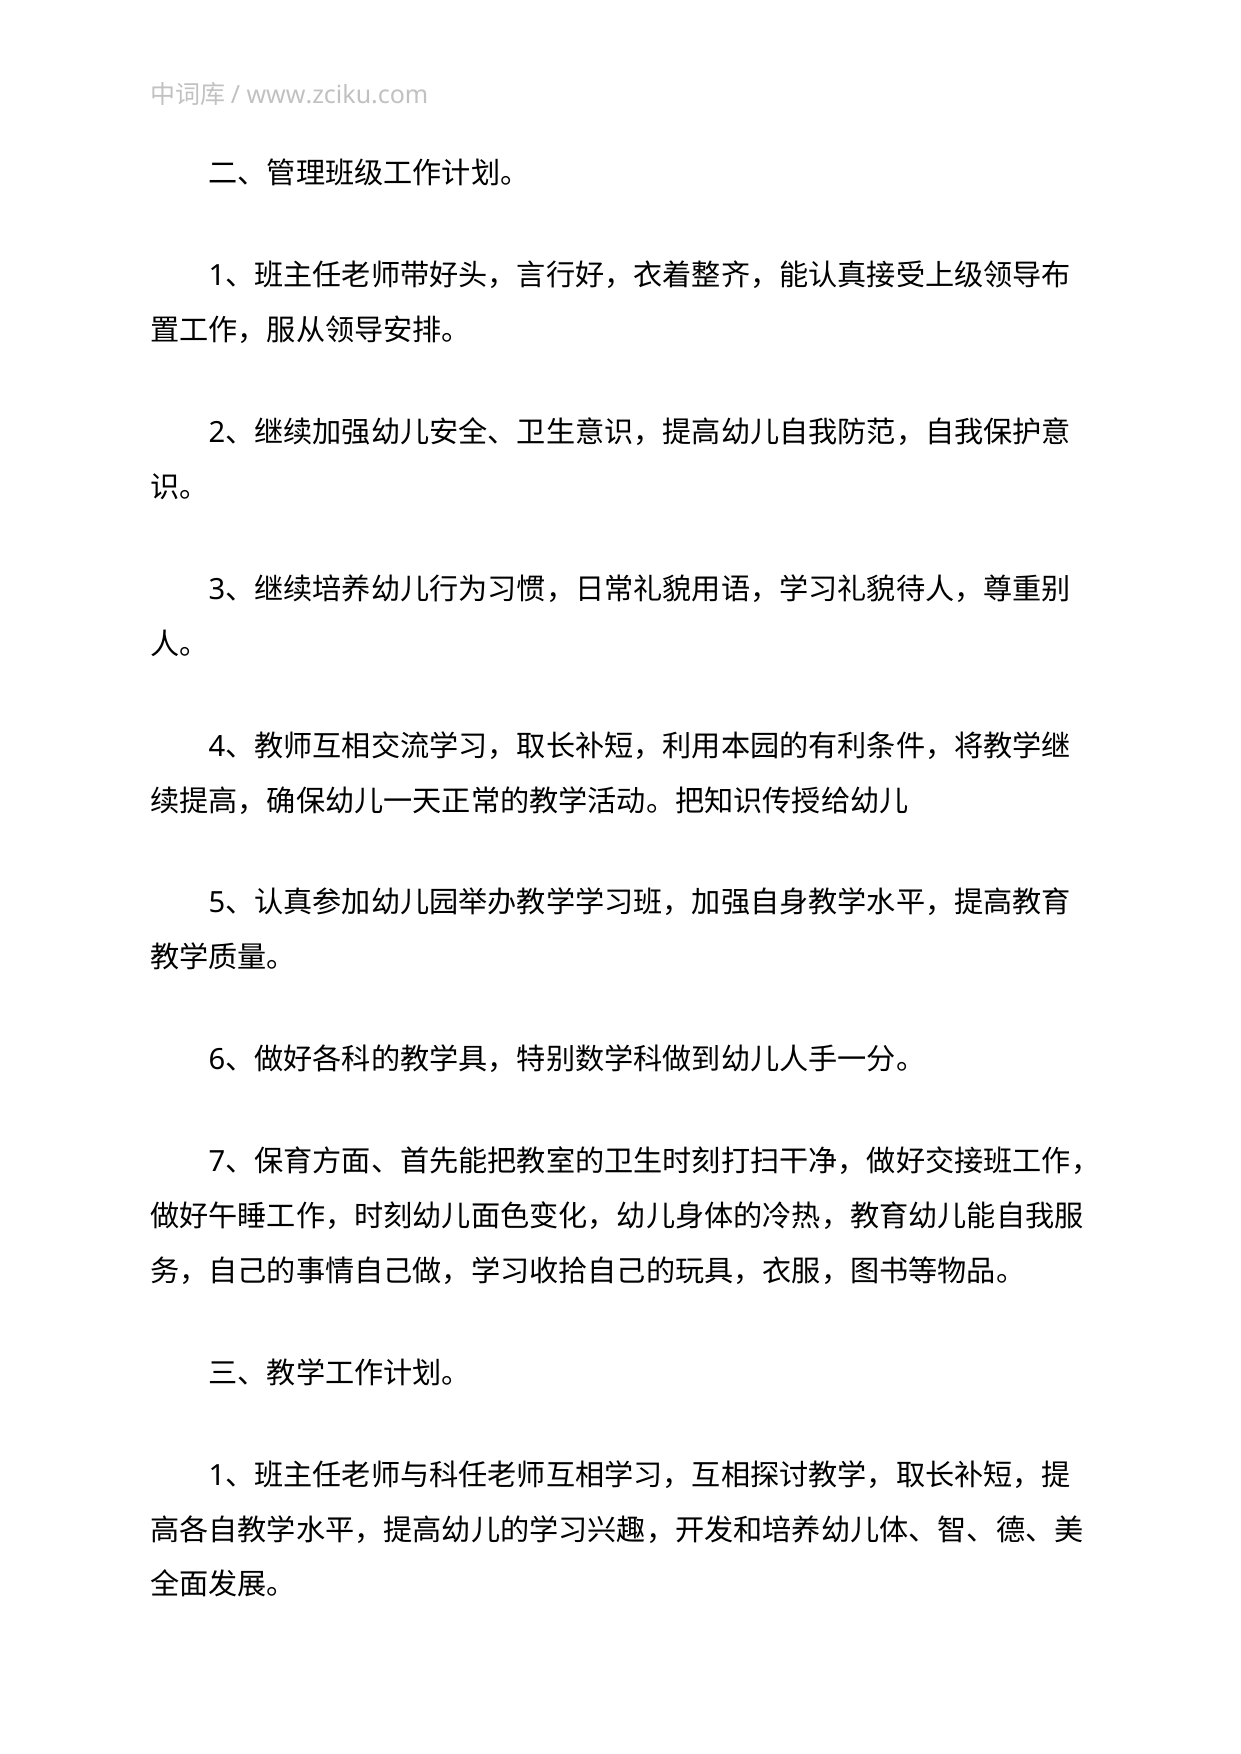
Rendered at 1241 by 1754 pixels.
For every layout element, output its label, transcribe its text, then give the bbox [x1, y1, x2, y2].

text 4、教师互相交流学习，取长补短，利用本园的有利条件，将教学继续提高，确保幼儿一天正常的教学活动。把知识传授给幼儿 [150, 722, 1090, 819]
text 7、保育方面、首先能把教室的卫生时刻打扫干净，做好交接班工作，做好午睡工作，时刻幼儿面色变化，幼儿身体的冷热，教育幼儿能自我服务，自己的事情自己做，学习收拾自己的玩具，衣服，图书等物品。 [150, 1138, 1090, 1290]
text 1、班主任老师与科任老师互相学习，互相探讨教学，取长补短，提高各自教学水平，提高幼儿的学习兴趣，开发和培养幼儿体、智、德、美全面发展。 [150, 1451, 1090, 1603]
text 2、继续加强幼儿安全、卫生意识，提高幼儿自我防范，自我保护意识。 [150, 408, 1090, 506]
text 3、继续培养幼儿行为习惯，日常礼貌用语，学习礼貌待人，尊重别人。 [150, 565, 1090, 663]
text 三、教学工作计划。 [150, 1349, 1090, 1392]
text 6、做好各科的教学具，特别数学科做到幼儿人手一分。 [150, 1036, 1090, 1078]
text 5、认真参加幼儿园举办教学学习班，加强自身教学水平，提高教育教学质量。 [150, 879, 1090, 976]
text 1、班主任老师带好头，言行好，衣着整齐，能认真接受上级领导布置工作，服从领导安排。 [150, 252, 1090, 349]
text 二、管理班级工作计划。 [150, 150, 1090, 192]
